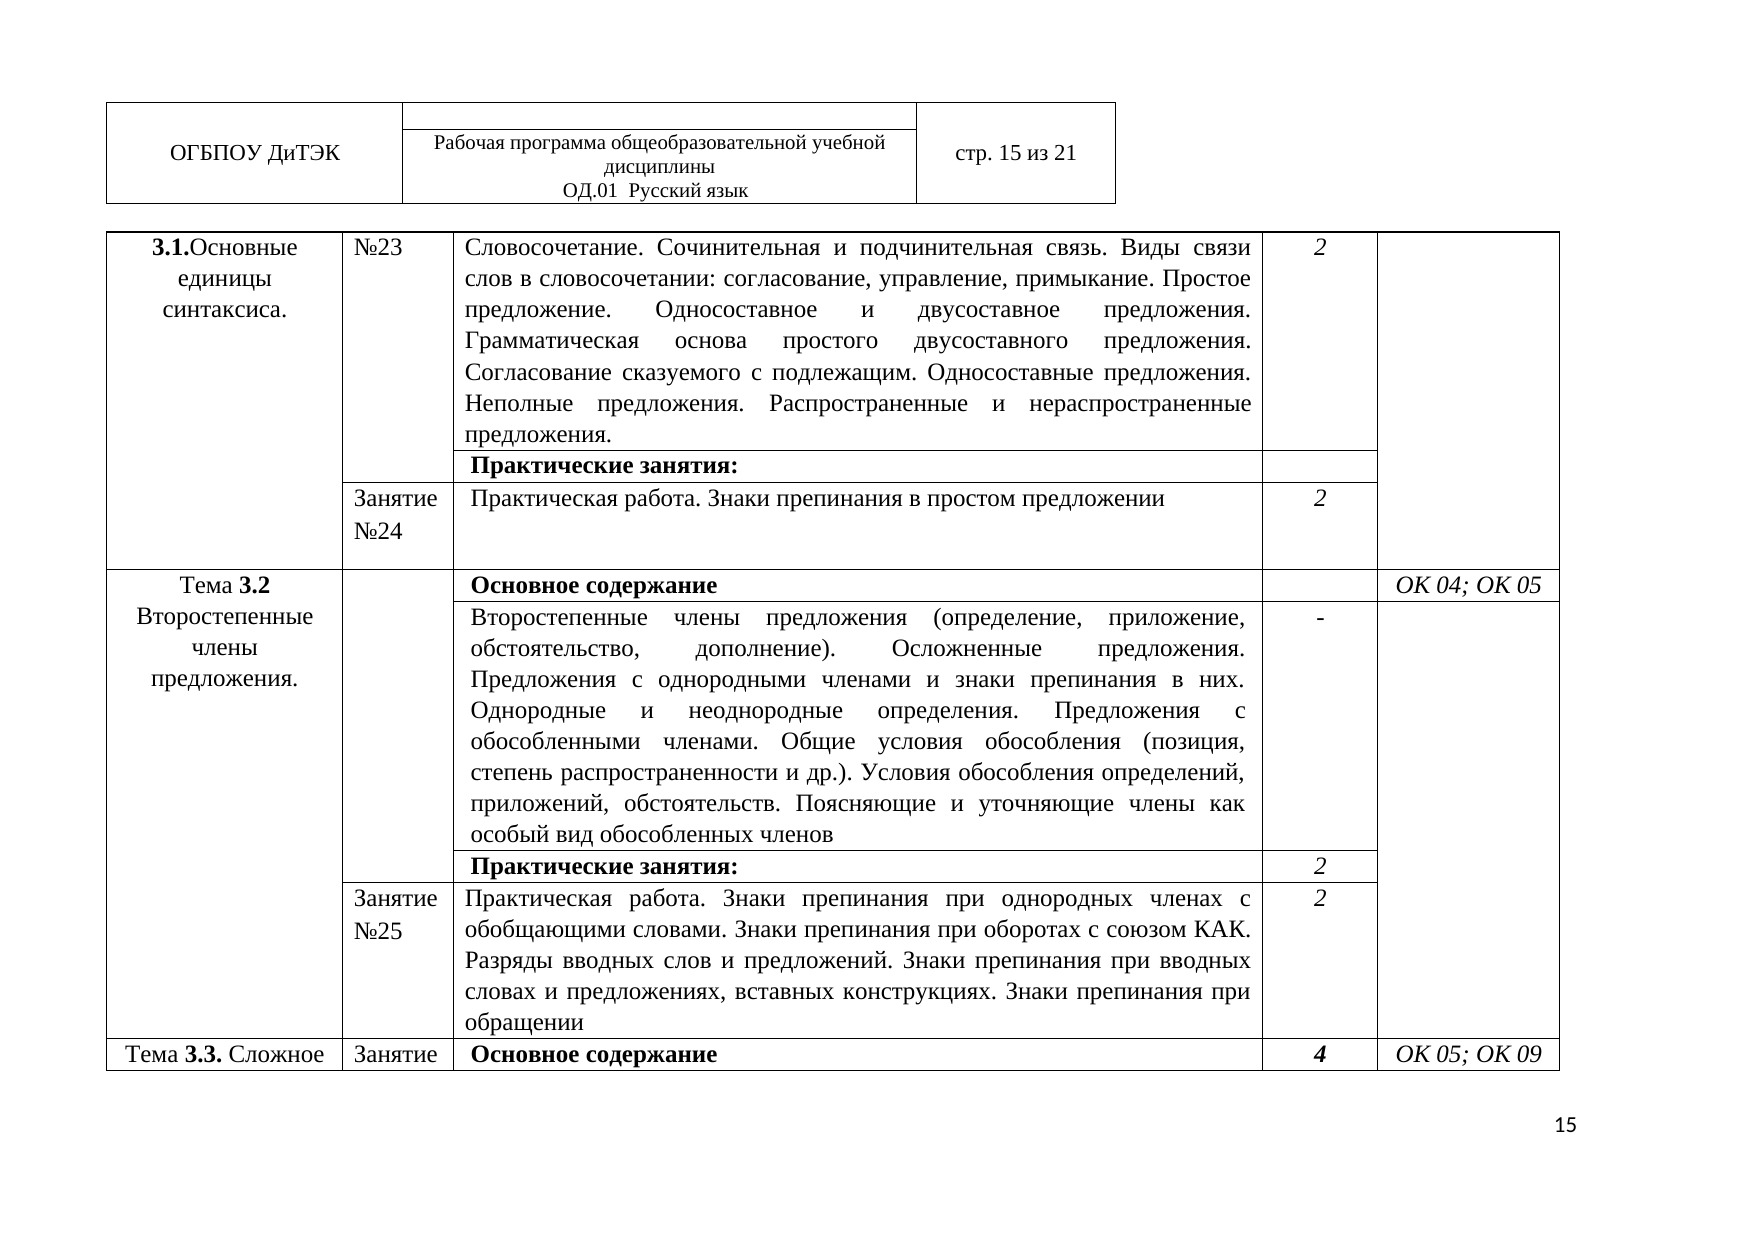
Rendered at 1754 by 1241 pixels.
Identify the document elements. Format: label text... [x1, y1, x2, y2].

table_cell 2 [1263, 483, 1377, 569]
table_cell Практические занятия: [454, 851, 1262, 882]
table_cell Словосочетание. Сочинительная и подчинительная связь. Виды связи слов в словосочетании: согласование, управление, примыкание. Простое предложение. Односоставное и двусоставное предложения. Грамматическая основа простого двусоставного предложения. Согласование сказуемого с подлежащим. Односоставные предложения. Неполные предложения. Распространенные и нераспространенные предложения. [454, 233, 1262, 449]
table_cell 4 [1263, 1039, 1377, 1070]
table_cell Занятие №26 [343, 1039, 453, 1070]
table_cell Основное содержание [454, 570, 1262, 601]
table_cell 2 [1263, 233, 1377, 449]
table_cell Практическая работа. Знаки препинания при однородных членах с обобщающими словами. Знаки препинания при оборотах с союзом КАК. Разряды вводных слов и предложений. Знаки препинания при вводных словах и предложениях, вставных конструкциях. Знаки препинания при обращении [454, 883, 1262, 1038]
table_cell Тема 3.2 Второстепенные члены предложения. [107, 570, 342, 1038]
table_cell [107, 1039, 342, 1070]
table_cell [107, 233, 342, 569]
table_cell Практическая работа. Знаки препинания в простом предложении [454, 483, 1262, 569]
table_cell ОК 05; ОК 09 [1378, 1039, 1559, 1070]
table_cell Практические занятия: [454, 451, 1262, 482]
table_cell [1263, 570, 1377, 601]
table_cell [1378, 233, 1559, 569]
table_cell [343, 570, 453, 882]
table_cell Занятие №25 [343, 883, 453, 1038]
table_cell Занятие №23 [343, 233, 453, 482]
table_cell - [1263, 602, 1377, 850]
table_cell 2 [1263, 851, 1377, 882]
table_cell Основное содержание [454, 1039, 1262, 1070]
table_cell [1263, 451, 1377, 482]
table_cell ОК 04; ОК 05 [1378, 570, 1559, 601]
table_cell 2 [1263, 883, 1377, 1038]
table_cell Занятие №24 [343, 483, 453, 569]
table_cell [1378, 602, 1559, 1038]
table_cell Второстепенные члены предложения (определение, приложение, обстоятельство, дополнение). Осложненные предложения. Предложения с однородными членами и знаки препинания в них. Однородные и неоднородные определения. Предложения с обособленными членами. Общие условия обособления (позиция, степень распространенности и др.). Условия обособления определений, приложений, обстоятельств. Поясняющие и уточняющие члены как особый вид обособленных членов [454, 602, 1262, 850]
